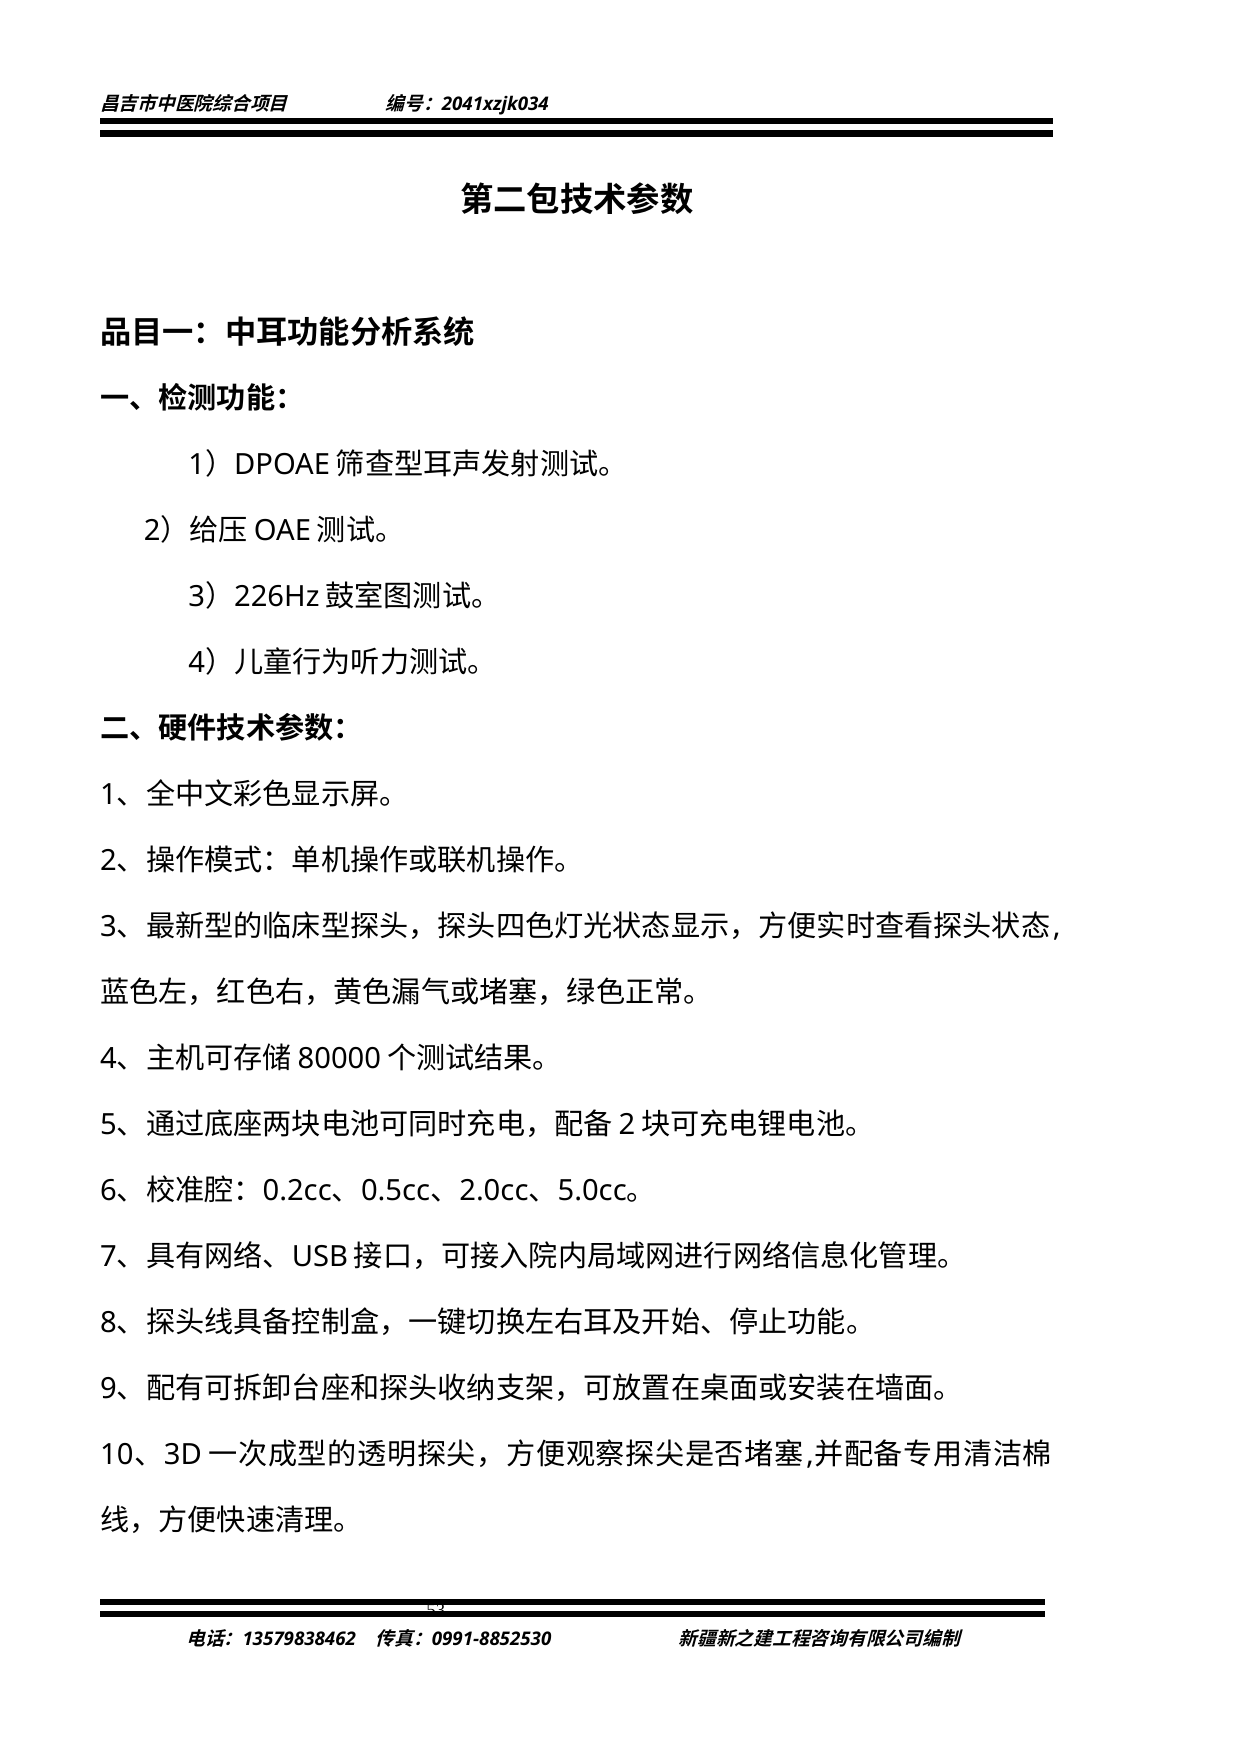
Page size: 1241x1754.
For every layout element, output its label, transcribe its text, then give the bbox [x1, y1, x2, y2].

list 检测功能： [100, 362, 1053, 428]
text 4）儿童行为听力测试。 [144, 627, 1053, 693]
text 3、最新型的临床型探头，探头四色灯光状态显示，方便实时查看探头状态,蓝色左，红色右，黄色漏气或堵塞，绿色正常。 [100, 891, 1053, 1023]
text 1、全中文彩色显示屏。 [100, 759, 1053, 825]
text 9、配有可拆卸台座和探头收纳支架，可放置在桌面或安装在墙面。 [100, 1353, 1053, 1419]
text 2、操作模式：单机操作或联机操作。 [100, 825, 1053, 891]
text 品目一：中耳功能分析系统 [100, 296, 1053, 362]
text 5、通过底座两块电池可同时充电，配备2块可充电锂电池。 [100, 1089, 1053, 1155]
text 二、硬件技术参数： [100, 693, 1053, 759]
text 8、探头线具备控制盒，一键切换左右耳及开始、停止功能。 [100, 1287, 1053, 1353]
text 1）DPOAE筛查型耳声发射测试。 [144, 428, 1053, 494]
text 4、主机可存储80000个测试结果。 [100, 1023, 1053, 1089]
text 6、校准腔：0.2cc、0.5cc、2.0cc、5.0cc。 [100, 1155, 1053, 1221]
text 第二包技术参数 [100, 164, 1053, 230]
list 2）给压OAE测试。 [144, 494, 1053, 561]
text 3）226Hz鼓室图测试。 [144, 561, 1053, 627]
text 7、具有网络、USB接口，可接入院内局域网进行网络信息化管理。 [100, 1221, 1053, 1287]
text 10、3D一次成型的透明探尖，方便观察探尖是否堵塞,并配备专用清洁棉线，方便快速清理。 [100, 1419, 1053, 1551]
